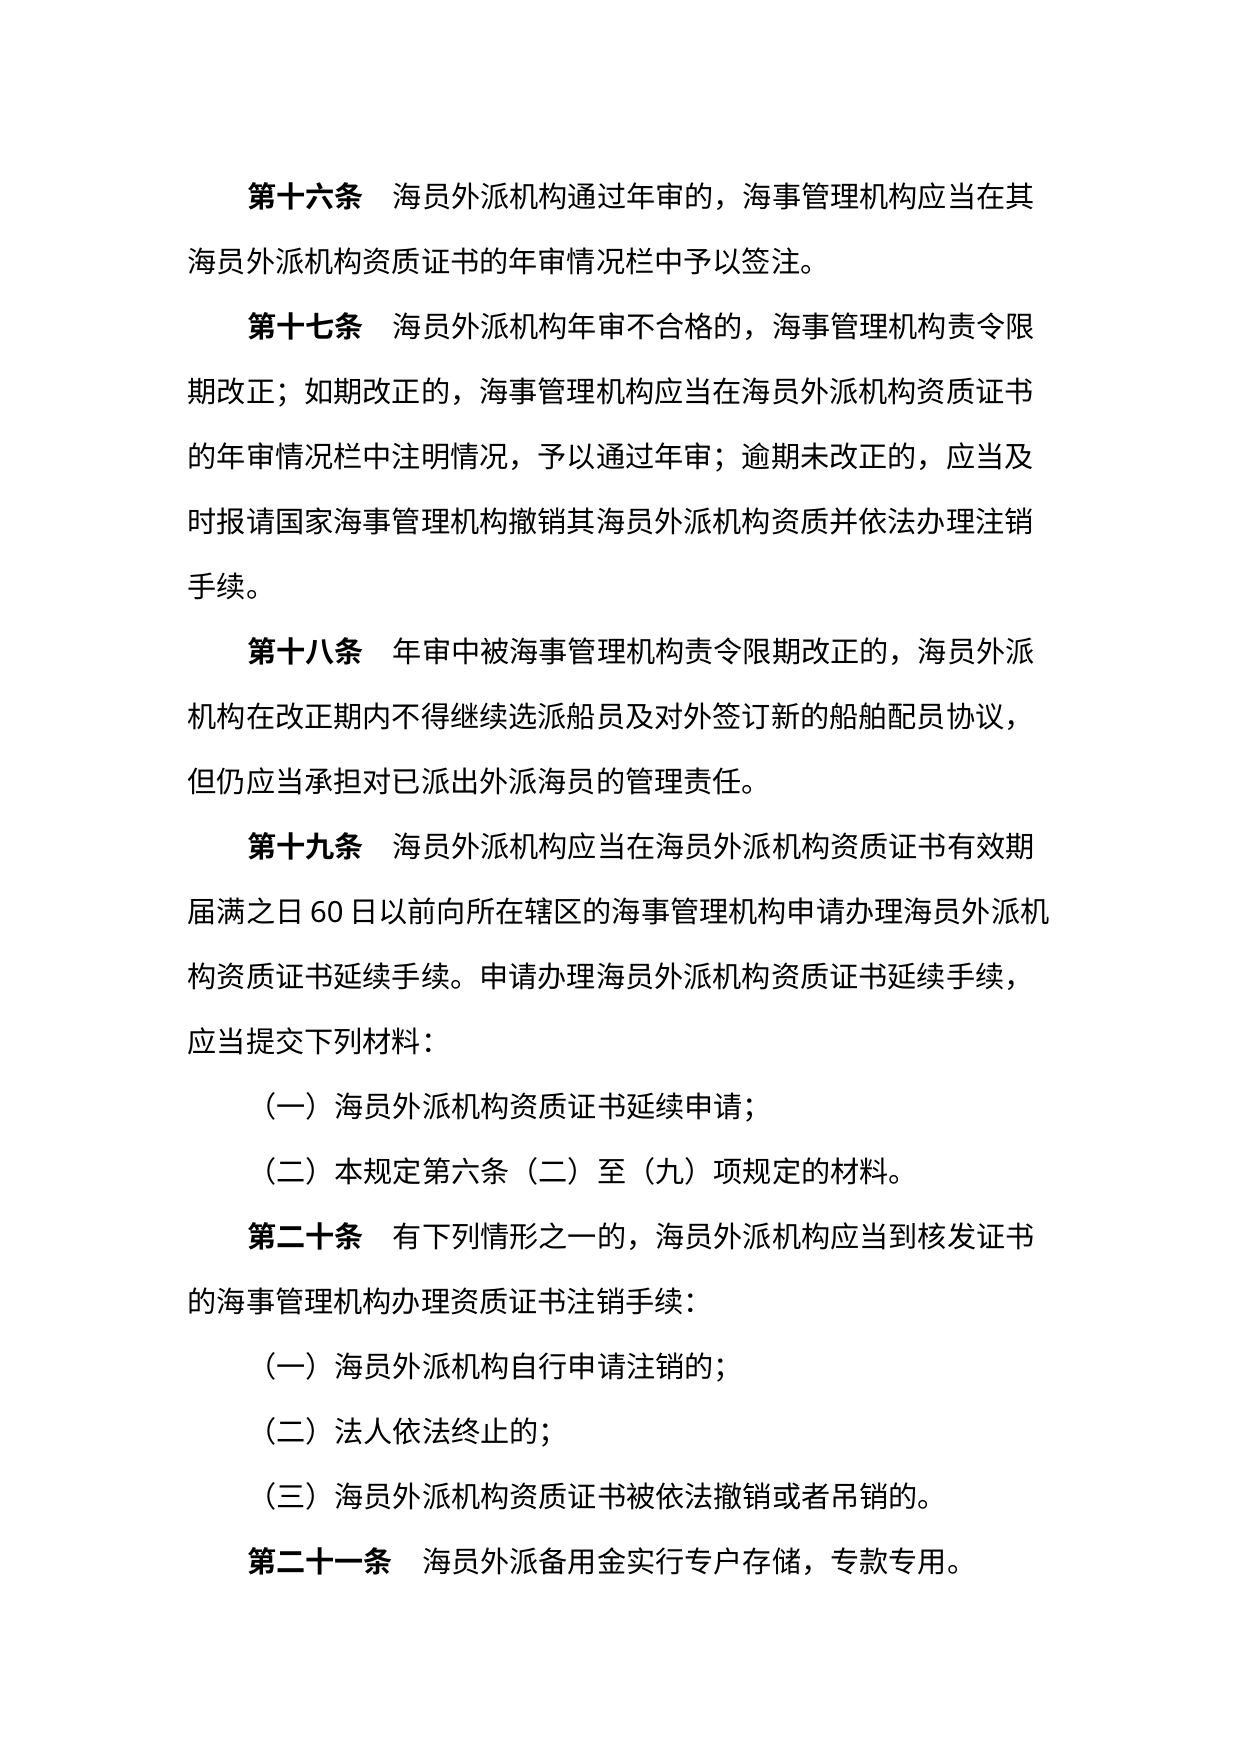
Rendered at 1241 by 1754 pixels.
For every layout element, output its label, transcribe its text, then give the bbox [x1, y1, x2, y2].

text 第十七条 海员外派机构年审不合格的，海事管理机构责令限期改正；如期改正的，海事管理机构应当在海员外派机构资质证书的年审情况栏中注明情况，予以通过年审；逾期未改正的，应当及时报请国家海事管理机构撤销其海员外派机构资质并依法办理注销手续。 [187, 293, 1053, 618]
text （二）本规定第六条（二）至（九）项规定的材料。 [187, 1138, 1053, 1203]
text （一）海员外派机构自行申请注销的； [187, 1333, 1053, 1398]
text 第十九条 海员外派机构应当在海员外派机构资质证书有效期届满之日60日以前向所在辖区的海事管理机构申请办理海员外派机构资质证书延续手续。申请办理海员外派机构资质证书延续手续，应当提交下列材料： [187, 813, 1053, 1073]
text （三）海员外派机构资质证书被依法撤销或者吊销的。 [187, 1463, 1053, 1528]
text 第十八条 年审中被海事管理机构责令限期改正的，海员外派机构在改正期内不得继续选派船员及对外签订新的船舶配员协议，但仍应当承担对已派出外派海员的管理责任。 [187, 618, 1053, 813]
text 第二十一条 海员外派备用金实行专户存储，专款专用。 [187, 1528, 1053, 1593]
text （二）法人依法终止的； [187, 1398, 1053, 1463]
text 第十六条 海员外派机构通过年审的，海事管理机构应当在其海员外派机构资质证书的年审情况栏中予以签注。 [187, 163, 1053, 293]
text 第二十条 有下列情形之一的，海员外派机构应当到核发证书的海事管理机构办理资质证书注销手续： [187, 1203, 1053, 1333]
text （一）海员外派机构资质证书延续申请； [187, 1073, 1053, 1138]
